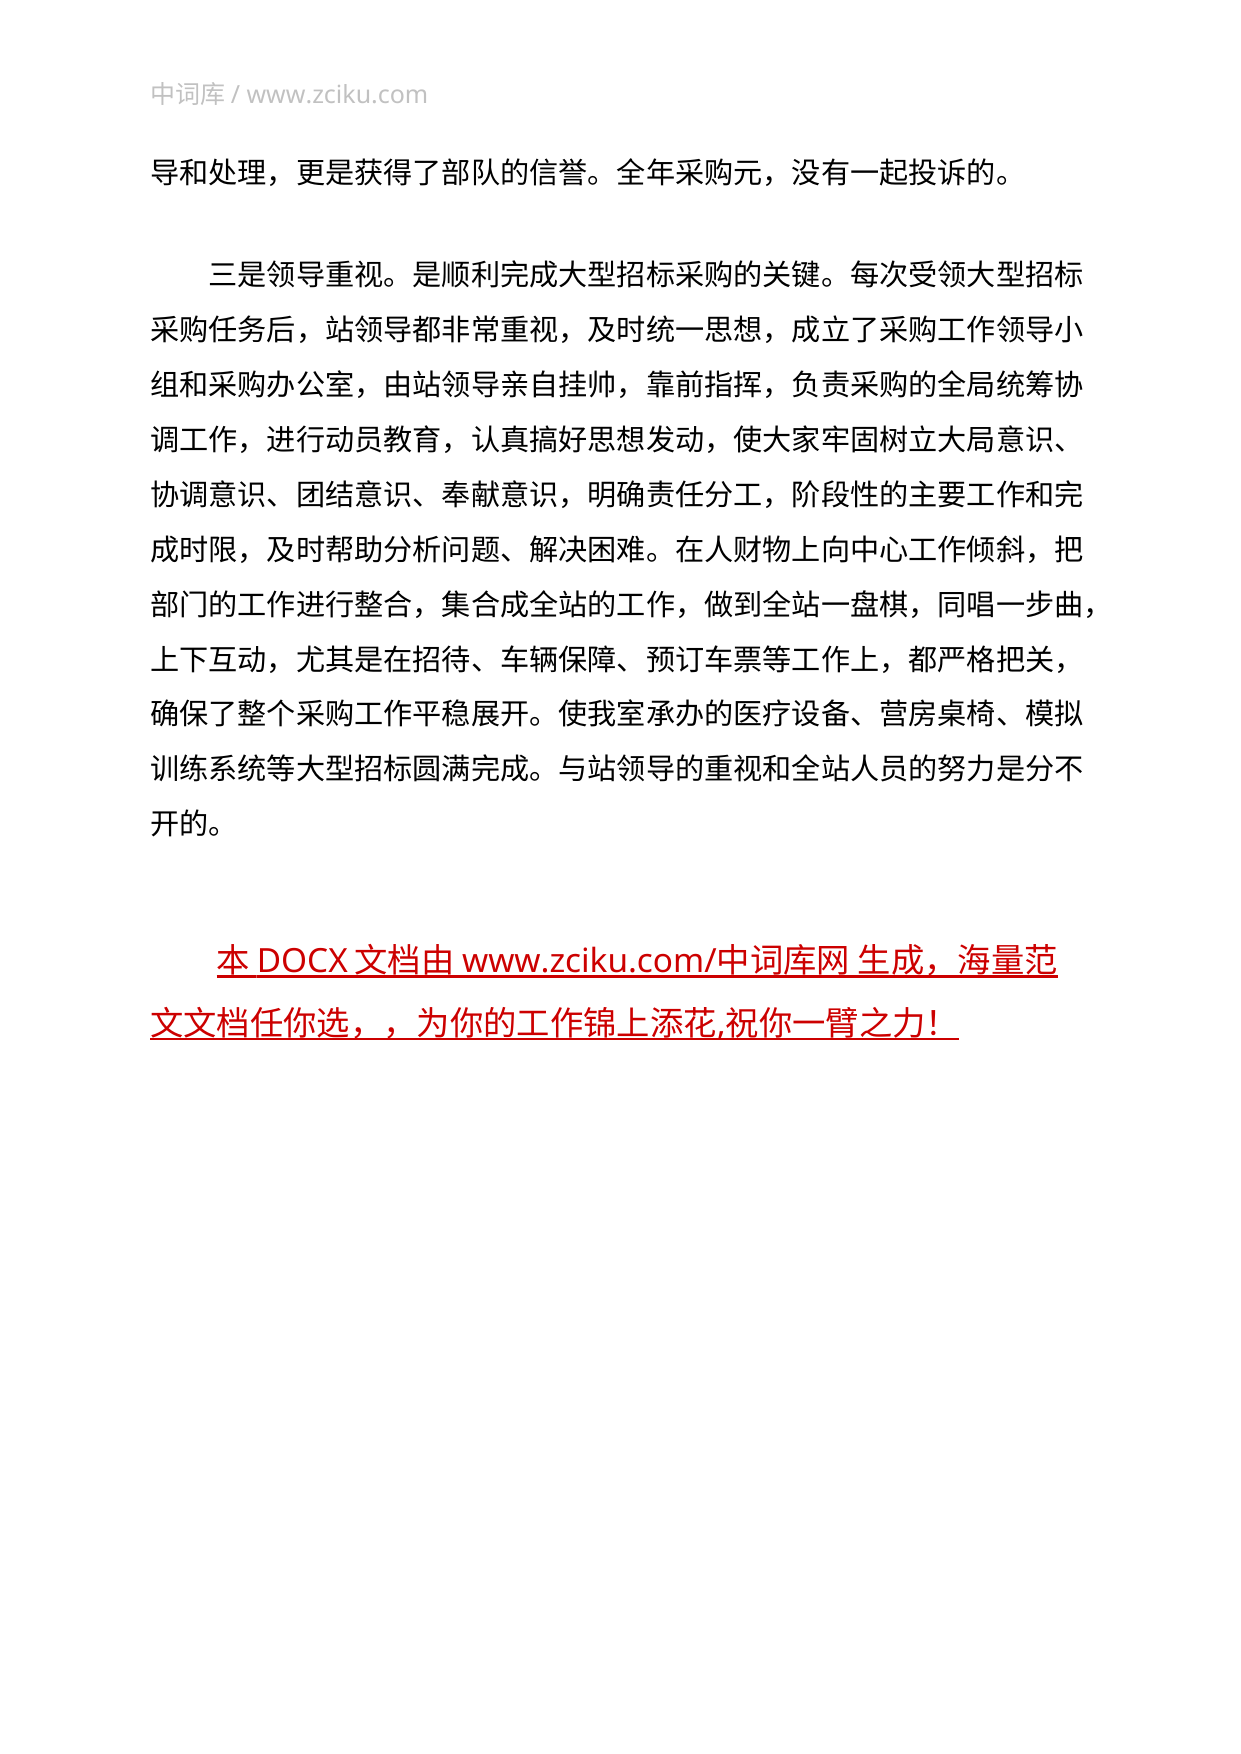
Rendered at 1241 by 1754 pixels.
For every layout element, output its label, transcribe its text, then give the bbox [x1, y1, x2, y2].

text 三是领导重视。是顺利完成大型招标采购的关键。每次受领大型招标采购任务后，站领导都非常重视，及时统一思想，成立了采购工作领导小组和采购办公室，由站领导亲自挂帅，靠前指挥，负责采购的全局统筹协调工作，进行动员教育，认真搞好思想发动，使大家牢固树立大局意识、协调意识、团结意识、奉献意识，明确责任分工，阶段性的主要工作和完成时限，及时帮助分析问题、解决困难。在人财物上向中心工作倾斜，把部门的工作进行整合，集合成全站的工作，做到全站一盘棋，同唱一步曲，上下互动，尤其是在招待、车辆保障、预订车票等工作上，都严格把关，确保了整个采购工作平稳展开。使我室承办的医疗设备、营房桌椅、模拟训练系统等大型招标圆满完成。与站领导的重视和全站人员的努力是分不开的。 [150, 252, 1090, 843]
text 本DOCX文档由 www.zciku.com/中词库网 生成，海量范文文档任你选，，为你的工作锦上添花,祝你一臂之力！ [150, 934, 1090, 1045]
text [150, 150, 1090, 192]
